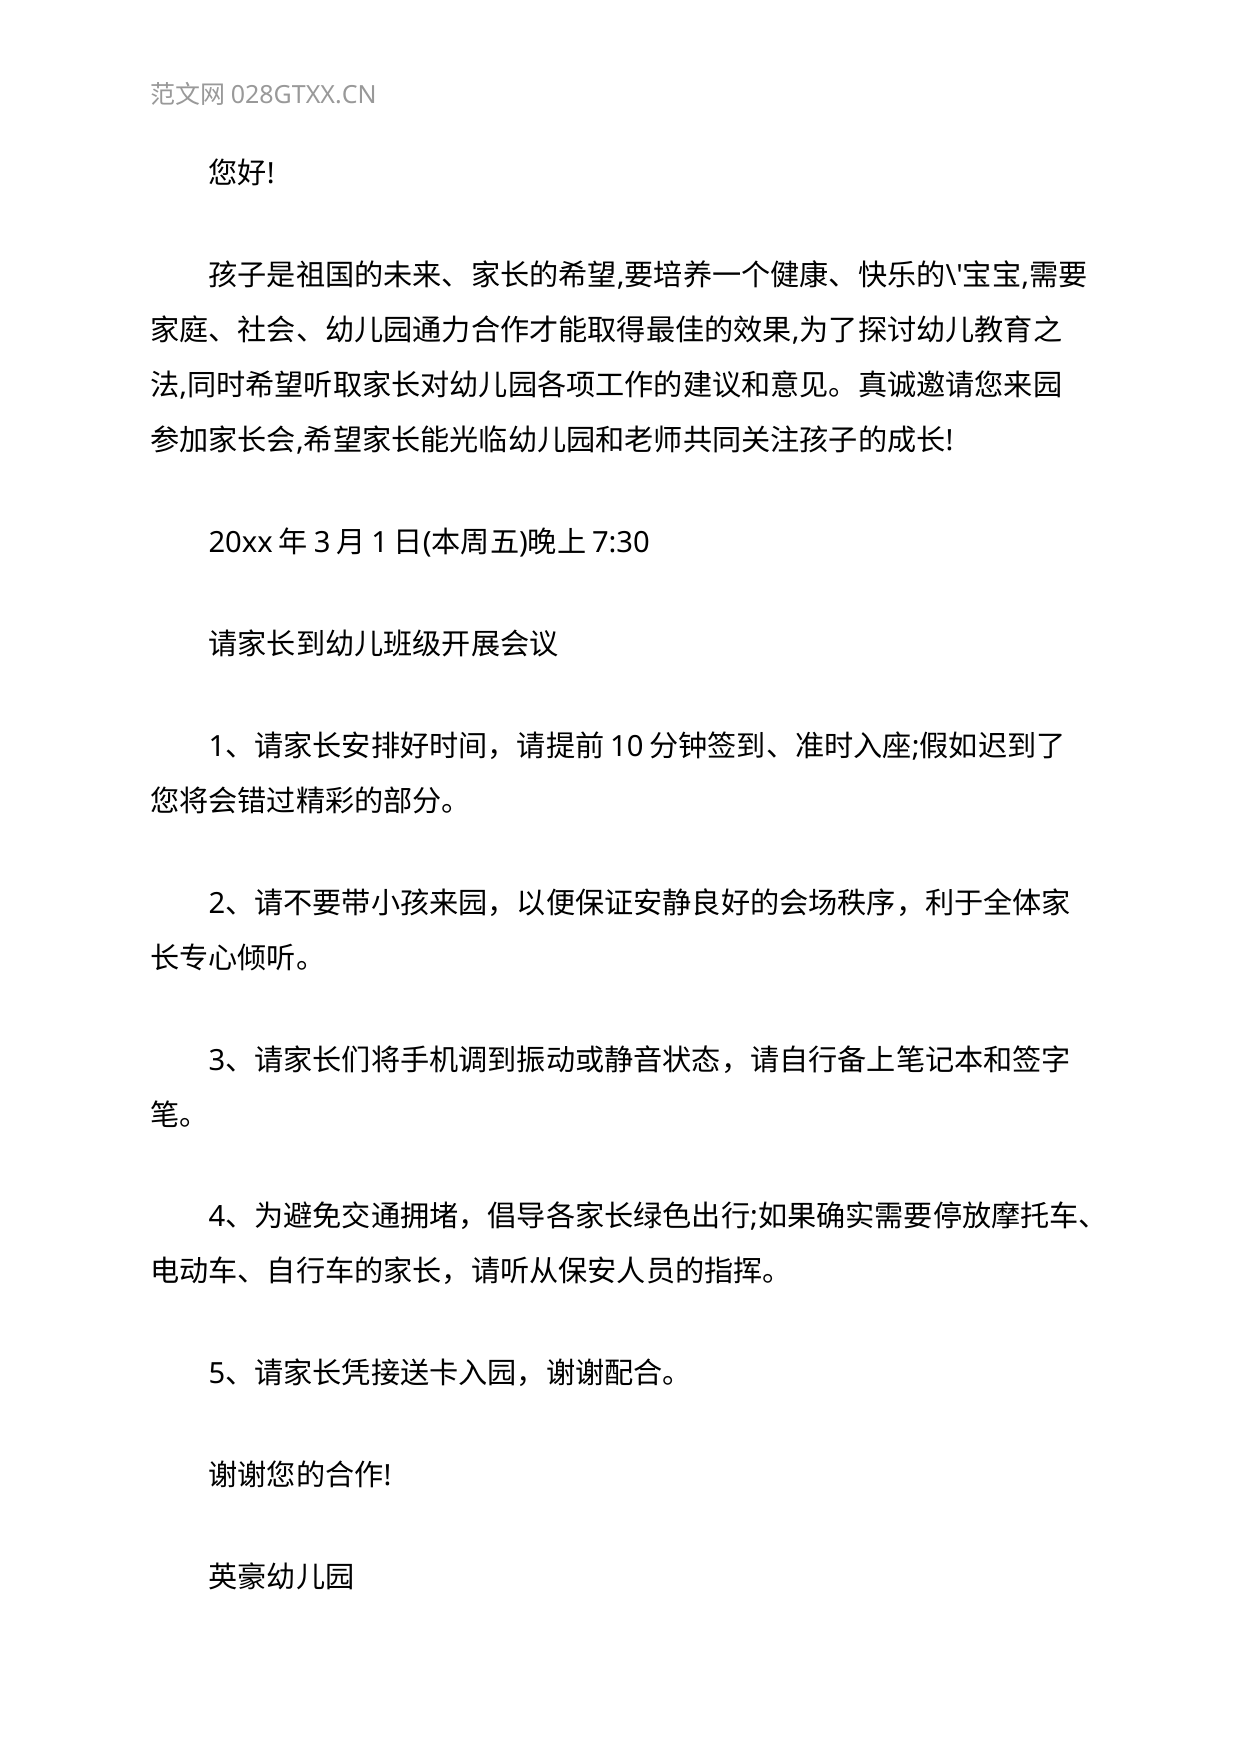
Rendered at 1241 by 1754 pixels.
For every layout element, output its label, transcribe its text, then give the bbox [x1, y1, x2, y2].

text 2、请不要带小孩来园，以便保证安静良好的会场秩序，利于全体家长专心倾听。 [150, 879, 1090, 977]
text 孩子是祖国的未来、家长的希望,要培养一个健康、快乐的\'宝宝,需要家庭、社会、幼儿园通力合作才能取得最佳的效果,为了探讨幼儿教育之法,同时希望听取家长对幼儿园各项工作的建议和意见。真诚邀请您来园参加家长会,希望家长能光临幼儿园和老师共同关注孩子的成长! [150, 252, 1090, 459]
text 英豪幼儿园 [150, 1554, 1090, 1596]
text 3、请家长们将手机调到振动或静音状态，请自行备上笔记本和签字笔。 [150, 1036, 1090, 1133]
text 5、请家长凭接送卡入园，谢谢配合。 [150, 1350, 1090, 1392]
text 1、请家长安排好时间，请提前10分钟签到、准时入座;假如迟到了您将会错过精彩的部分。 [150, 723, 1090, 820]
text 您好! [150, 150, 1090, 192]
text 4、为避免交通拥堵，倡导各家长绿色出行;如果确实需要停放摩托车、电动车、自行车的家长，请听从保安人员的指挥。 [150, 1193, 1090, 1290]
text 20xx年3月1日(本周五)晚上7:30 [150, 519, 1090, 561]
text 谢谢您的合作! [150, 1452, 1090, 1494]
text 请家长到幼儿班级开展会议 [150, 621, 1090, 663]
